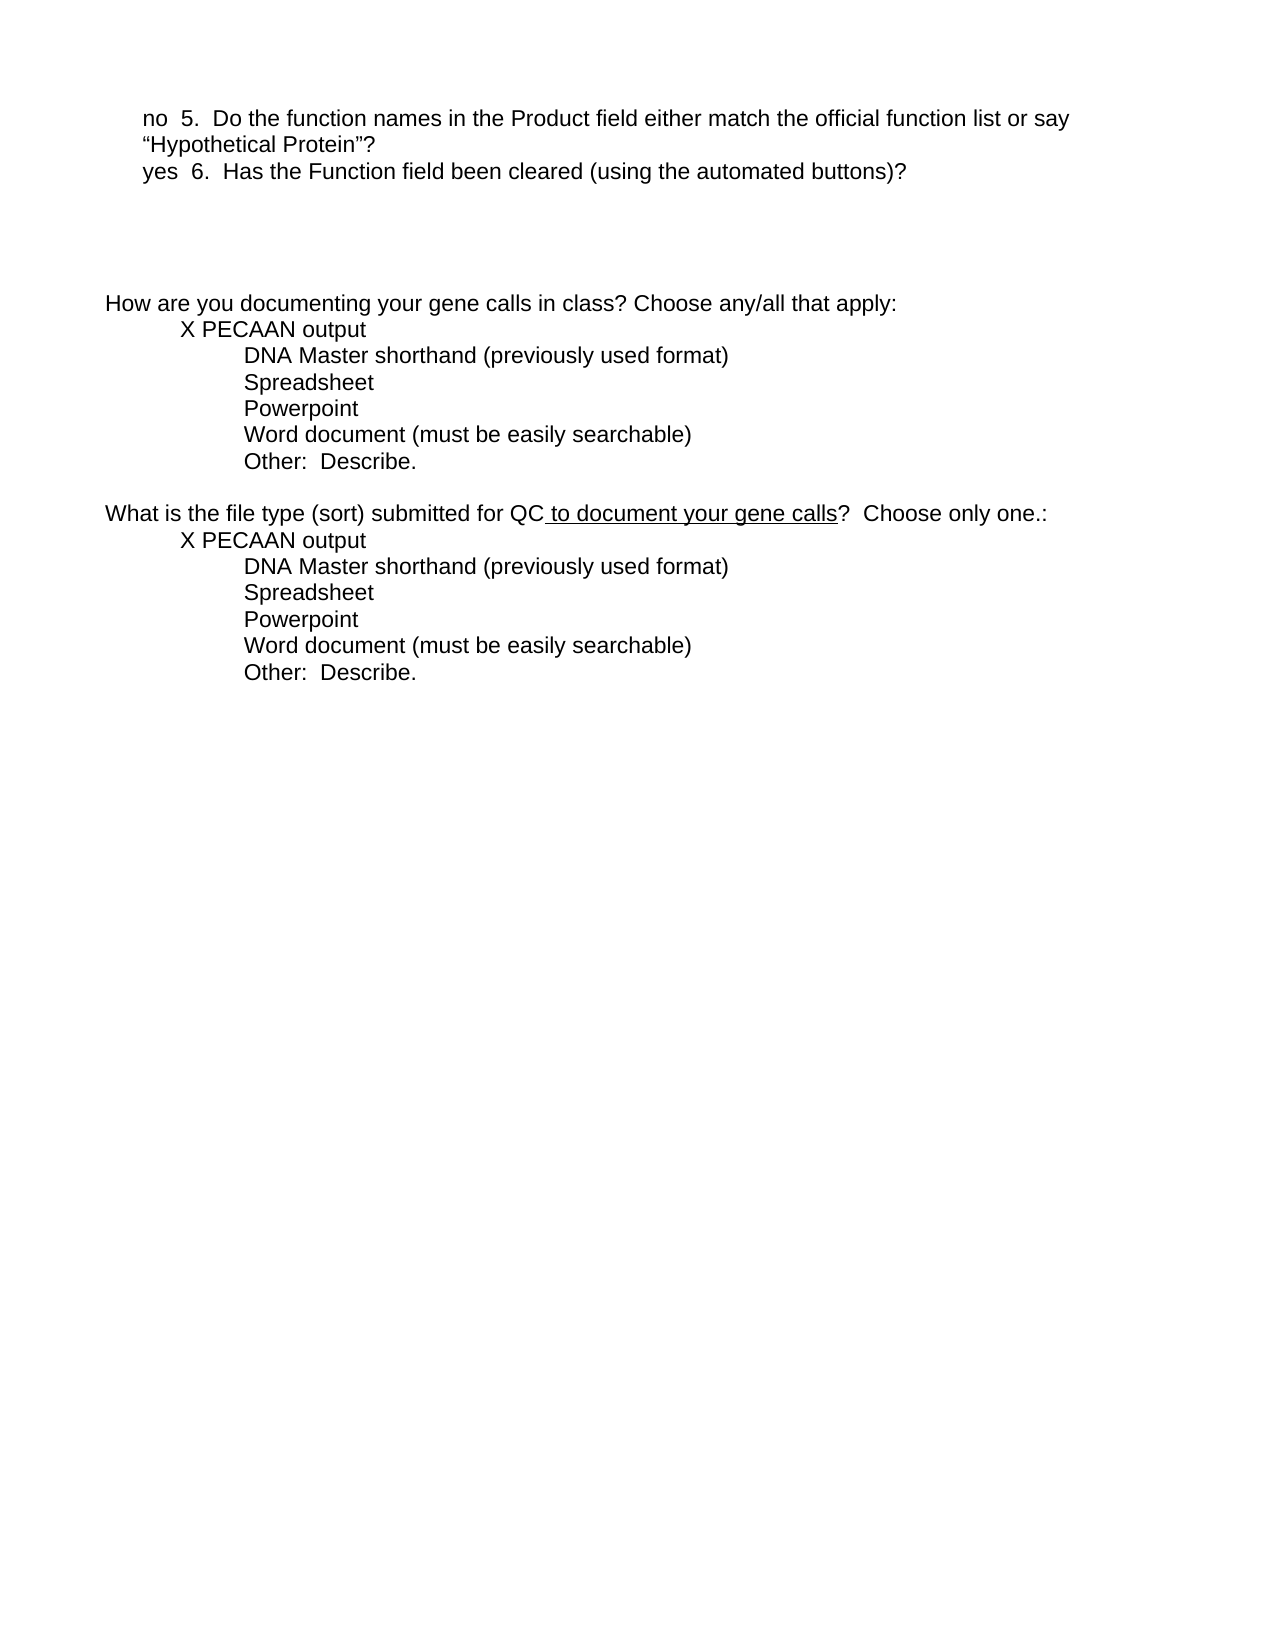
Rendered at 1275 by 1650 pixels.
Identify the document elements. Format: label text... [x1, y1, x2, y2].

text Spreadsheet [180, 368, 1170, 395]
text X PECAAN output [180, 527, 1170, 553]
text X PECAAN output [180, 316, 1170, 342]
text DNA Master shorthand (previously used format) [180, 553, 1170, 579]
text no 5. Do the function names in the Product field either match the official function list or say “Hypothetical Protein”? [142, 105, 1170, 158]
text DNA Master shorthand (previously used format) [180, 342, 1170, 368]
text Word document (must be easily searchable) [180, 421, 1170, 448]
text Powerpoint [180, 395, 1170, 421]
text Other: Describe. [180, 658, 1170, 685]
text yes 6. Has the Function field been cleared (using the automated buttons)? [142, 158, 1170, 184]
text What is the file type (sort) submitted for QC to document your gene calls? Choose only one.: [105, 500, 1170, 527]
text Word document (must be easily searchable) [180, 632, 1170, 658]
text How are you documenting your gene calls in class? Choose any/all that apply: [105, 289, 1170, 316]
text Powerpoint [180, 606, 1170, 632]
text Other: Describe. [180, 448, 1170, 474]
text Spreadsheet [180, 579, 1170, 606]
